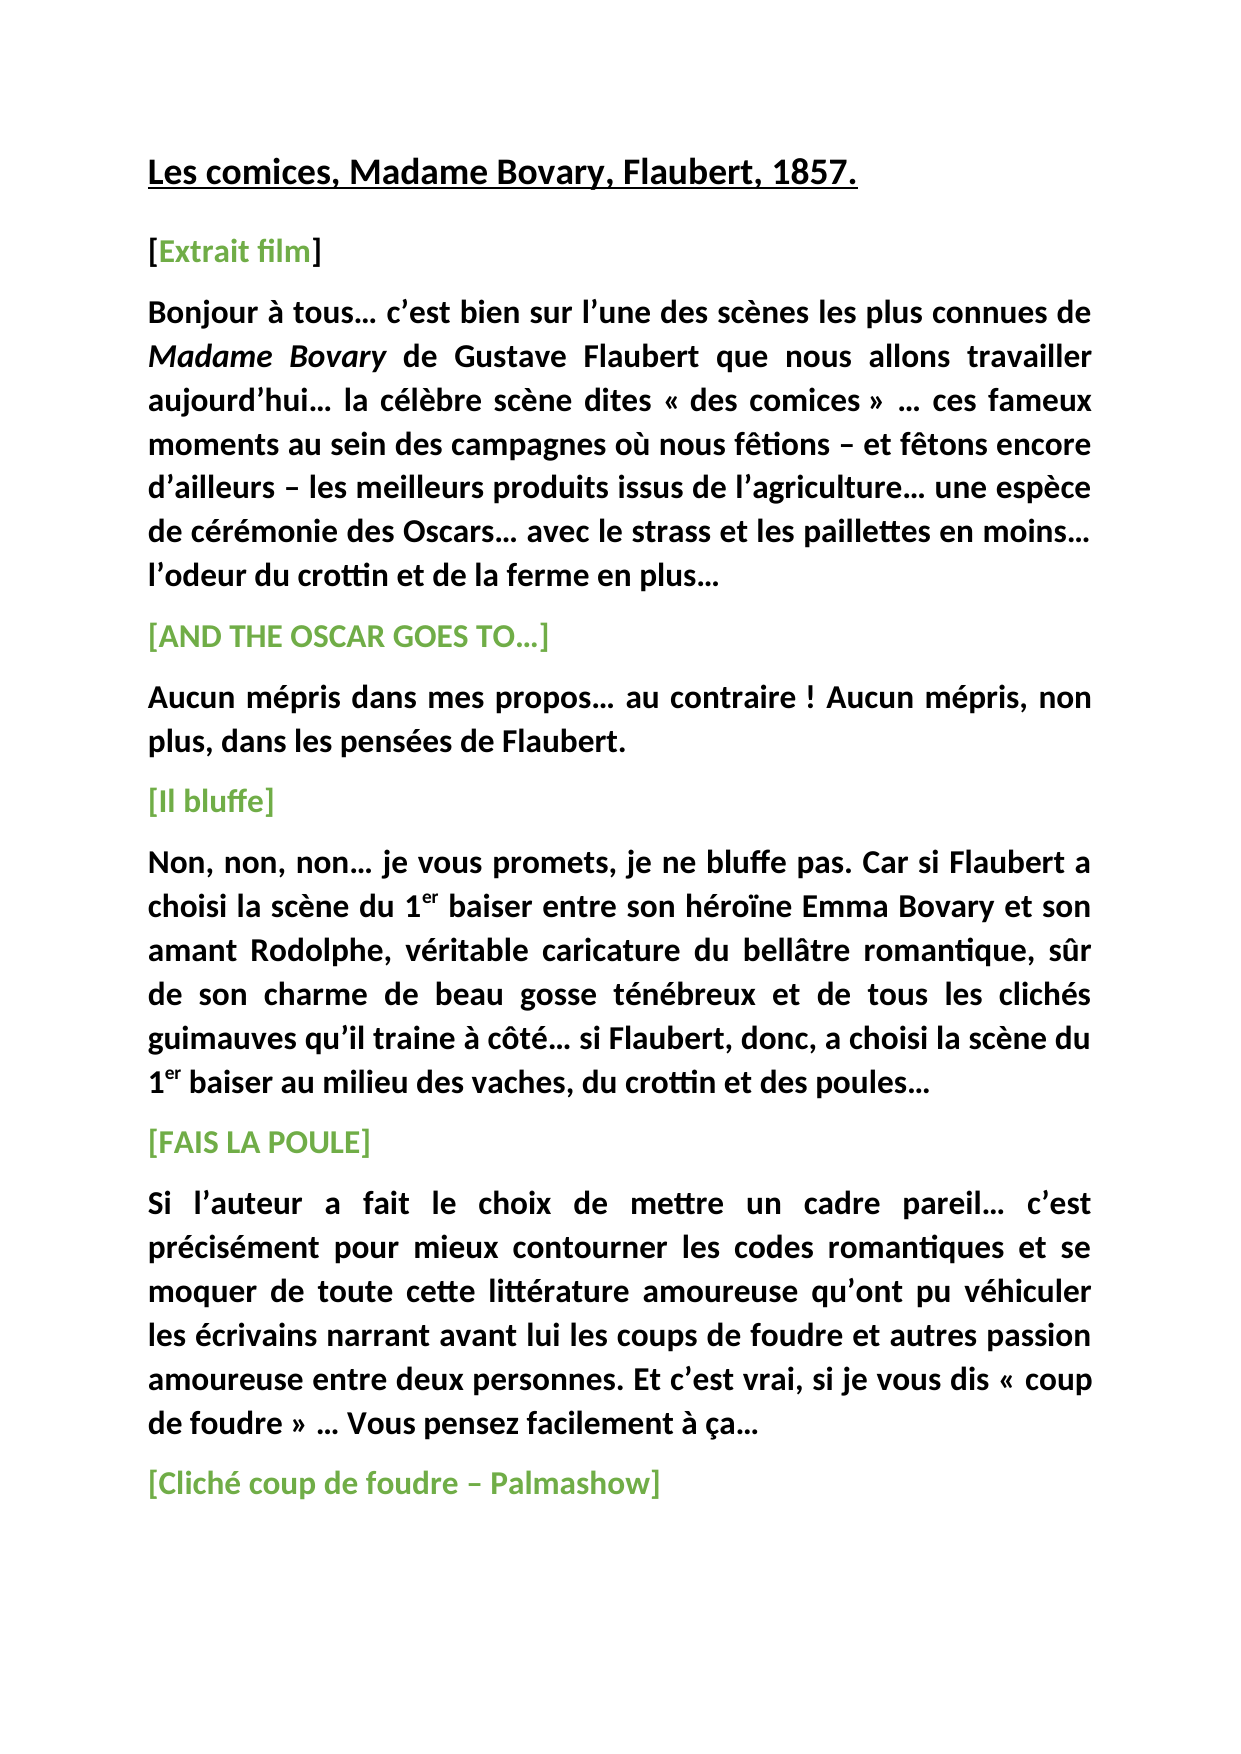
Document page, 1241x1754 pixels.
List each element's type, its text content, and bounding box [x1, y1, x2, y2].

text [Extrait film] [148, 230, 1093, 271]
text [FAIS LA POULE] [148, 1121, 1093, 1162]
text [Cliché coup de foudre – Palmashow] [148, 1462, 1093, 1503]
text Bonjour à tous… c’est bien sur l’une des scènes les plus connues de Madame Bovary de Gustave Flaubert que nous allons travailler aujourd’hui… la célèbre scène dites « des comices » … ces fameux moments au sein des campagnes où nous fêtions – et fêtons encore d’ailleurs – les meilleurs produits issus de l’agriculture… une espèce de cérémonie des Oscars… avec le strass et les paillettes en moins… l’odeur du crottin et de la ferme en plus… [148, 291, 1093, 595]
text Non, non, non… je vous promets, je ne bluffe pas. Car si Flaubert a choisi la scène du 1er baiser entre son héroïne Emma Bovary et son amant Rodolphe, véritable caricature du bellâtre romantique, sûr de son charme de beau gosse ténébreux et de tous les clichés guimauves qu’il traine à côté… si Flaubert, donc, a choisi la scène du 1er baiser au milieu des vaches, du crottin et des poules… [148, 841, 1093, 1101]
text [AND THE OSCAR GOES TO…] [148, 615, 1093, 656]
text Les comices, Madame Bovary, Flaubert, 1857. [148, 148, 1093, 193]
text Aucun mépris dans mes propos… au contraire ! Aucun mépris, non plus, dans les pensées de Flaubert. [148, 676, 1093, 760]
text [Il bluffe] [148, 780, 1093, 821]
text Si l’auteur a fait le choix de mettre un cadre pareil… c’est précisément pour mieux contourner les codes romantiques et se moquer de toute cette littérature amoureuse qu’ont pu véhiculer les écrivains narrant avant lui les coups de foudre et autres passion amoureuse entre deux personnes. Et c’est vrai, si je vous dis « coup de foudre » … Vous pensez facilement à ça… [148, 1182, 1093, 1442]
